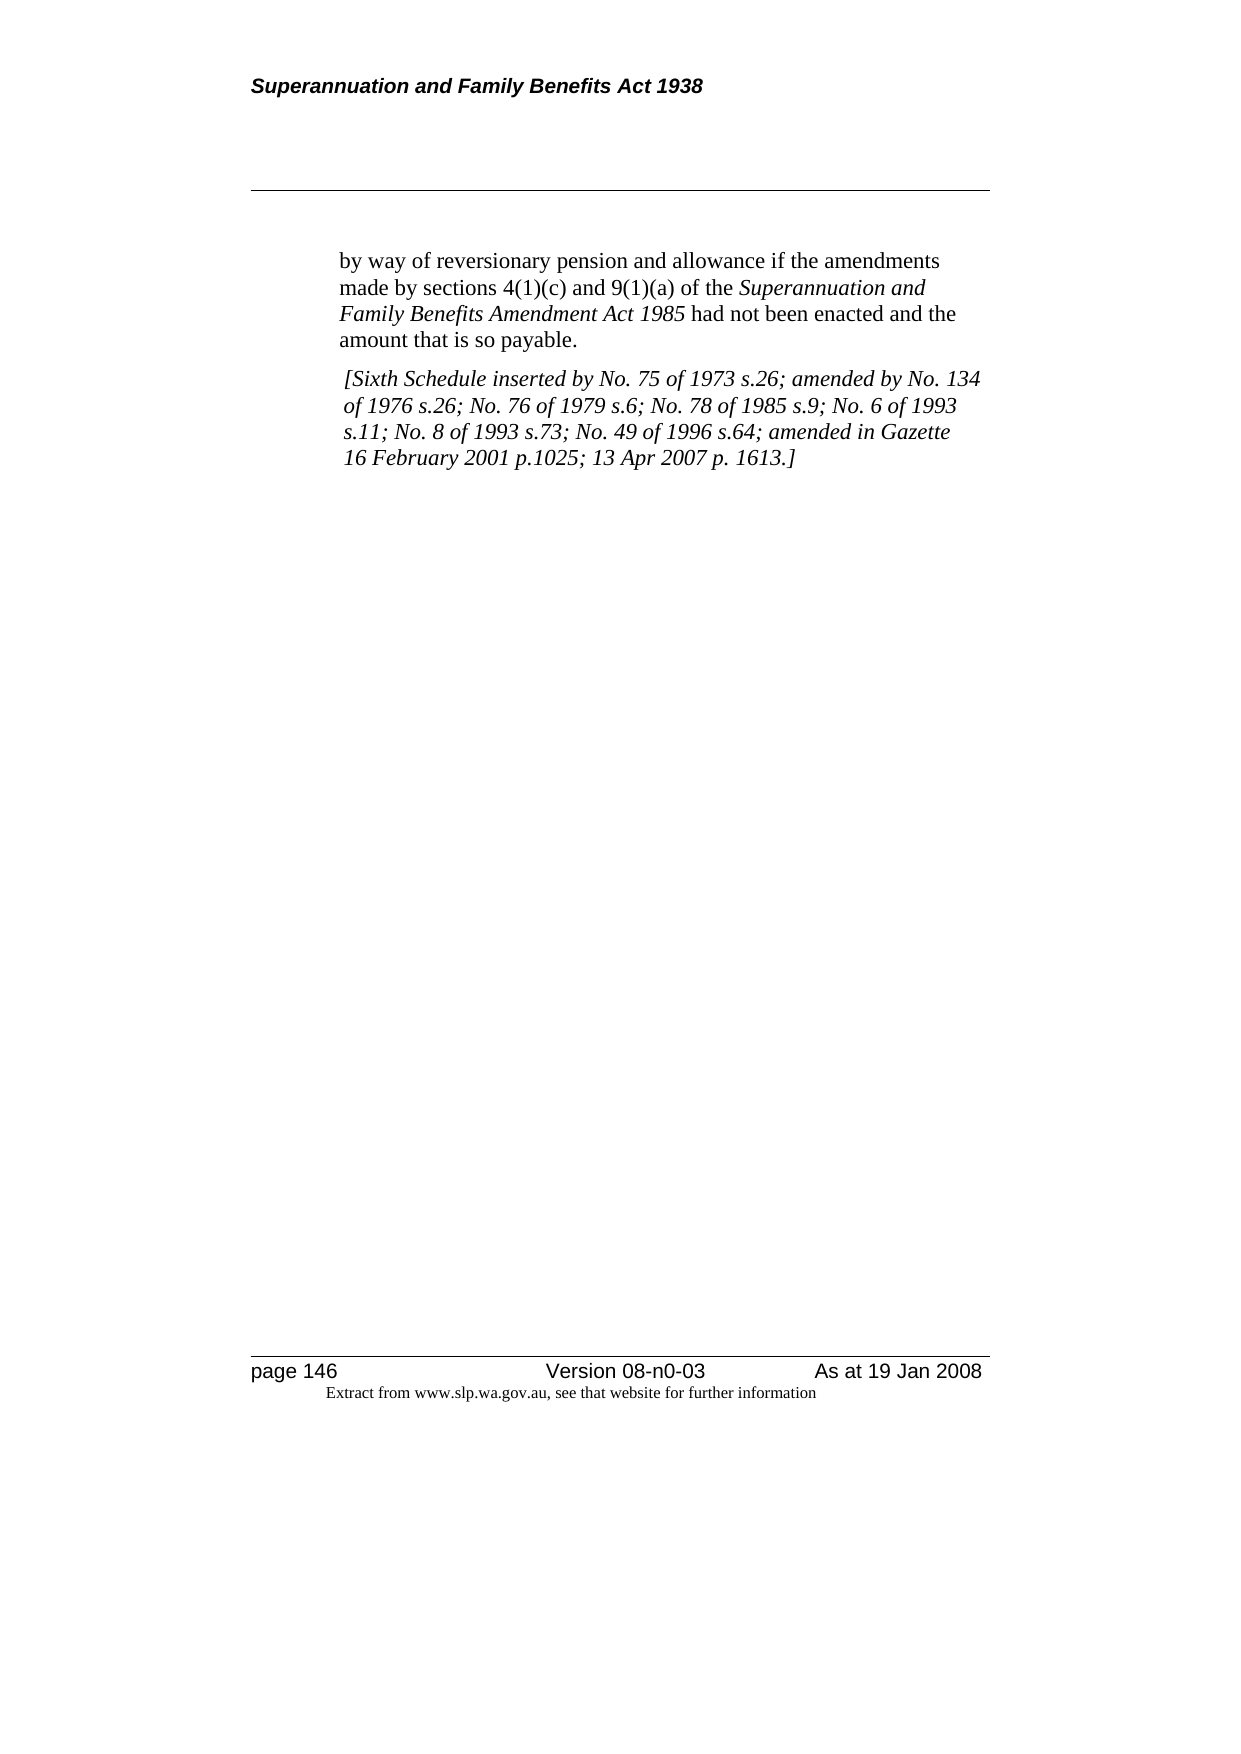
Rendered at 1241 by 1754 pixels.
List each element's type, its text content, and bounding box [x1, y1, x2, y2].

text [Sixth Schedule inserted by No. 75 of 1973 s.26; amended by No. 134 of 1976 s.26; No. 76 of 1979 s.6; No. 78 of 1985 s.9; No. 6 of 1993 s.11; No. 8 of 1993 s.73; No. 49 of 1996 s.64; amended in Gazette 16 February 2001 p.1025; 13 Apr 2007 p. 1613.] [251, 365, 990, 471]
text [251, 247, 990, 353]
